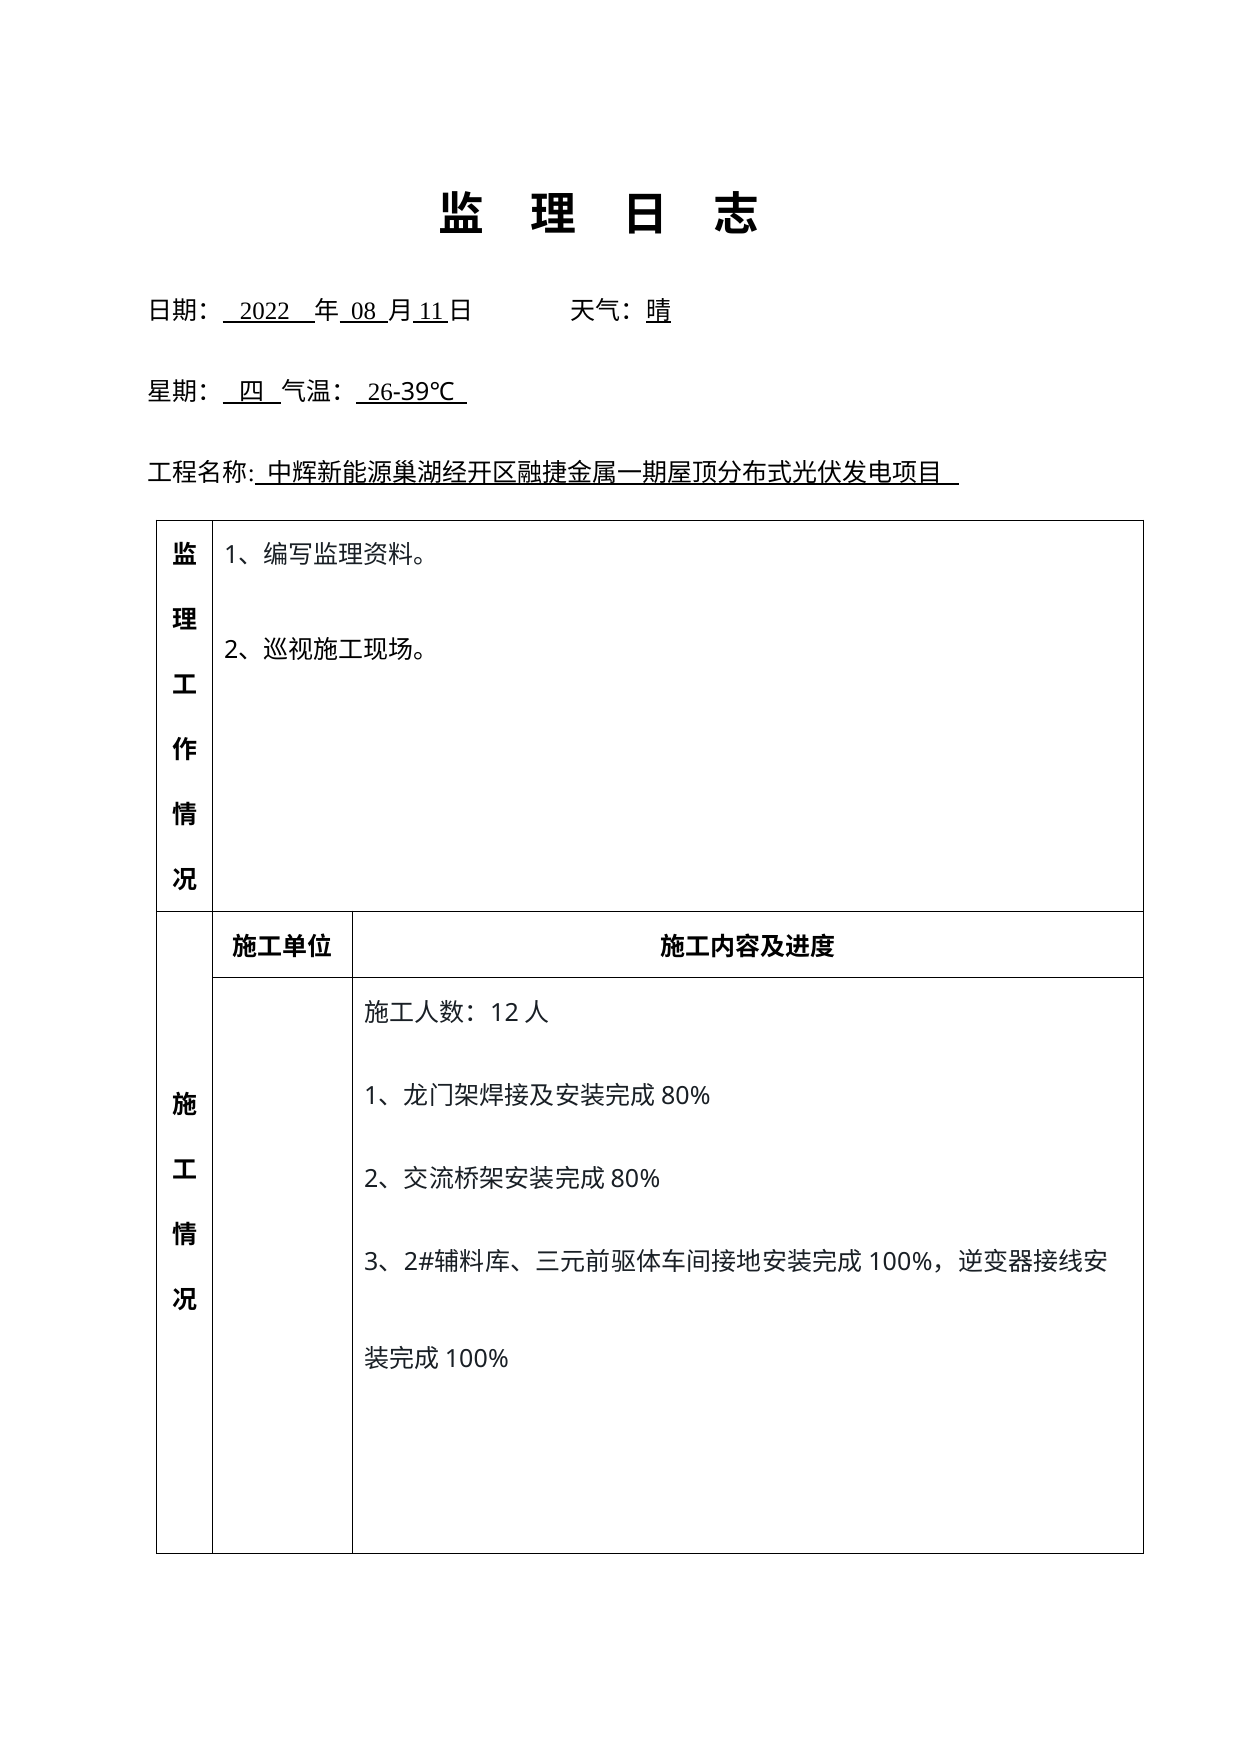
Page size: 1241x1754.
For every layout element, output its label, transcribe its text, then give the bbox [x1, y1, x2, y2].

table_header 1、编写监理资料。 2、巡视施工现场。 [213, 521, 1143, 911]
text 星期： 四 气温： 26-39℃ [148, 357, 1152, 422]
text 日期： 2022 年 08 月 11日 天气：晴 [148, 276, 1152, 341]
table_cell 施工单位 [213, 912, 352, 977]
text 监 理 日 志 [148, 162, 1152, 259]
table_cell 施工情况 [157, 912, 212, 1553]
table_cell [213, 978, 352, 1553]
text 工程名称: 中辉新能源巢湖经开区融捷金属一期屋顶分布式光伏发电项目 [148, 438, 1152, 503]
table_header 监理 工作 情 况 [157, 521, 212, 911]
table_cell 施工人数：12人 龙门架焊接及安装完成80% 交流桥架安装完成80% 2#辅料库、三元前驱体车间接地安装完成100%，逆变器接线安装完成100% [353, 978, 1143, 1553]
table_cell 施工内容及进度 [353, 912, 1143, 977]
